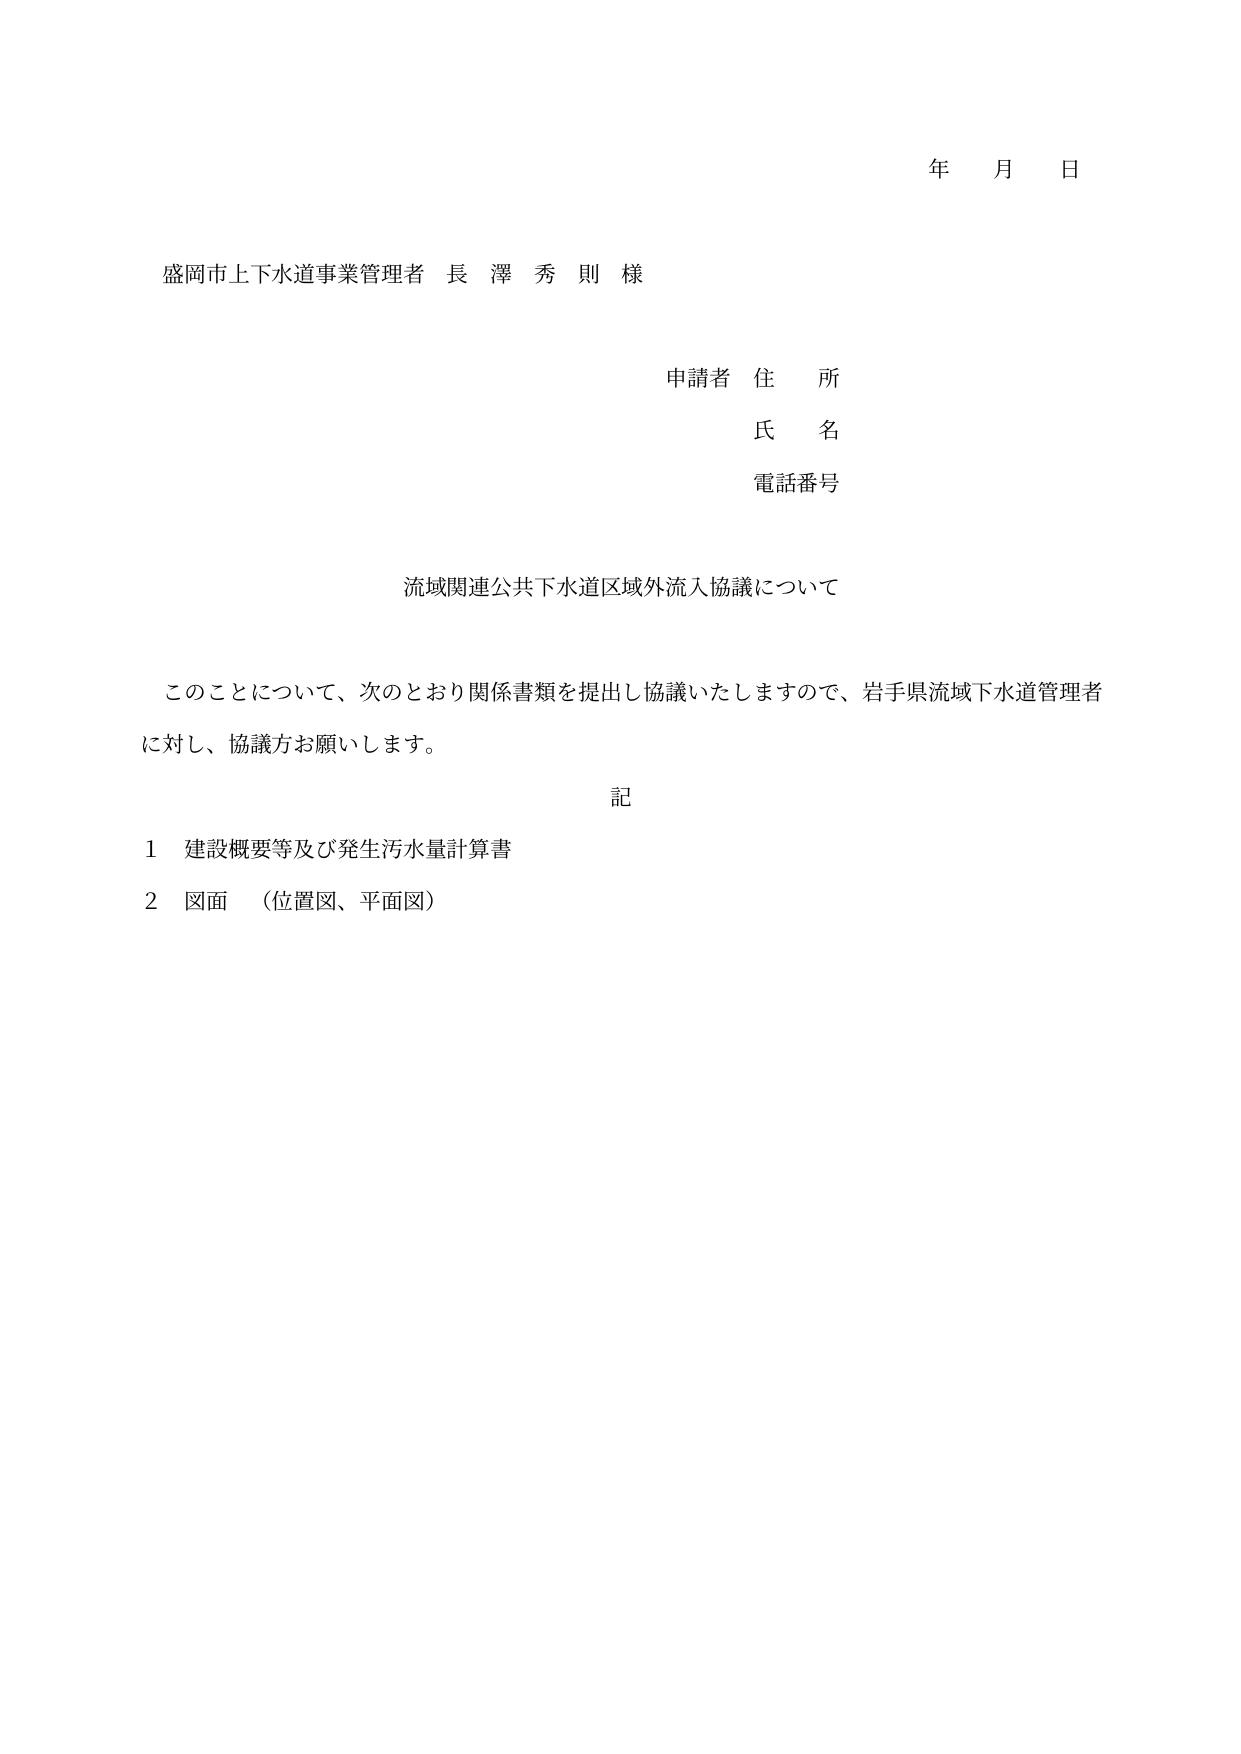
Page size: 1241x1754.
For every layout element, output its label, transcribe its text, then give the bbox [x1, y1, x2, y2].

text 年 月 日 [140, 142, 1103, 194]
text 流域関連公共下水道区域外流入協議について [140, 560, 1103, 612]
text 申請者 住 所 [140, 351, 1103, 403]
text １ 建設概要等及び発生汚水量計算書 [140, 822, 1103, 874]
text ２ 図面 （位置図、平面図） [140, 874, 1103, 926]
text このことについて、次のとおり関係書類を提出し協議いたしますので、岩手県流域下水道管理者に対し、協議方お願いします。 [140, 665, 1103, 769]
text 電話番号 [140, 456, 1103, 508]
text 盛岡市上下水道事業管理者 長 澤 秀 則 様 [140, 246, 1103, 299]
text 記 [140, 769, 1103, 822]
text 氏 名 [140, 403, 1103, 456]
